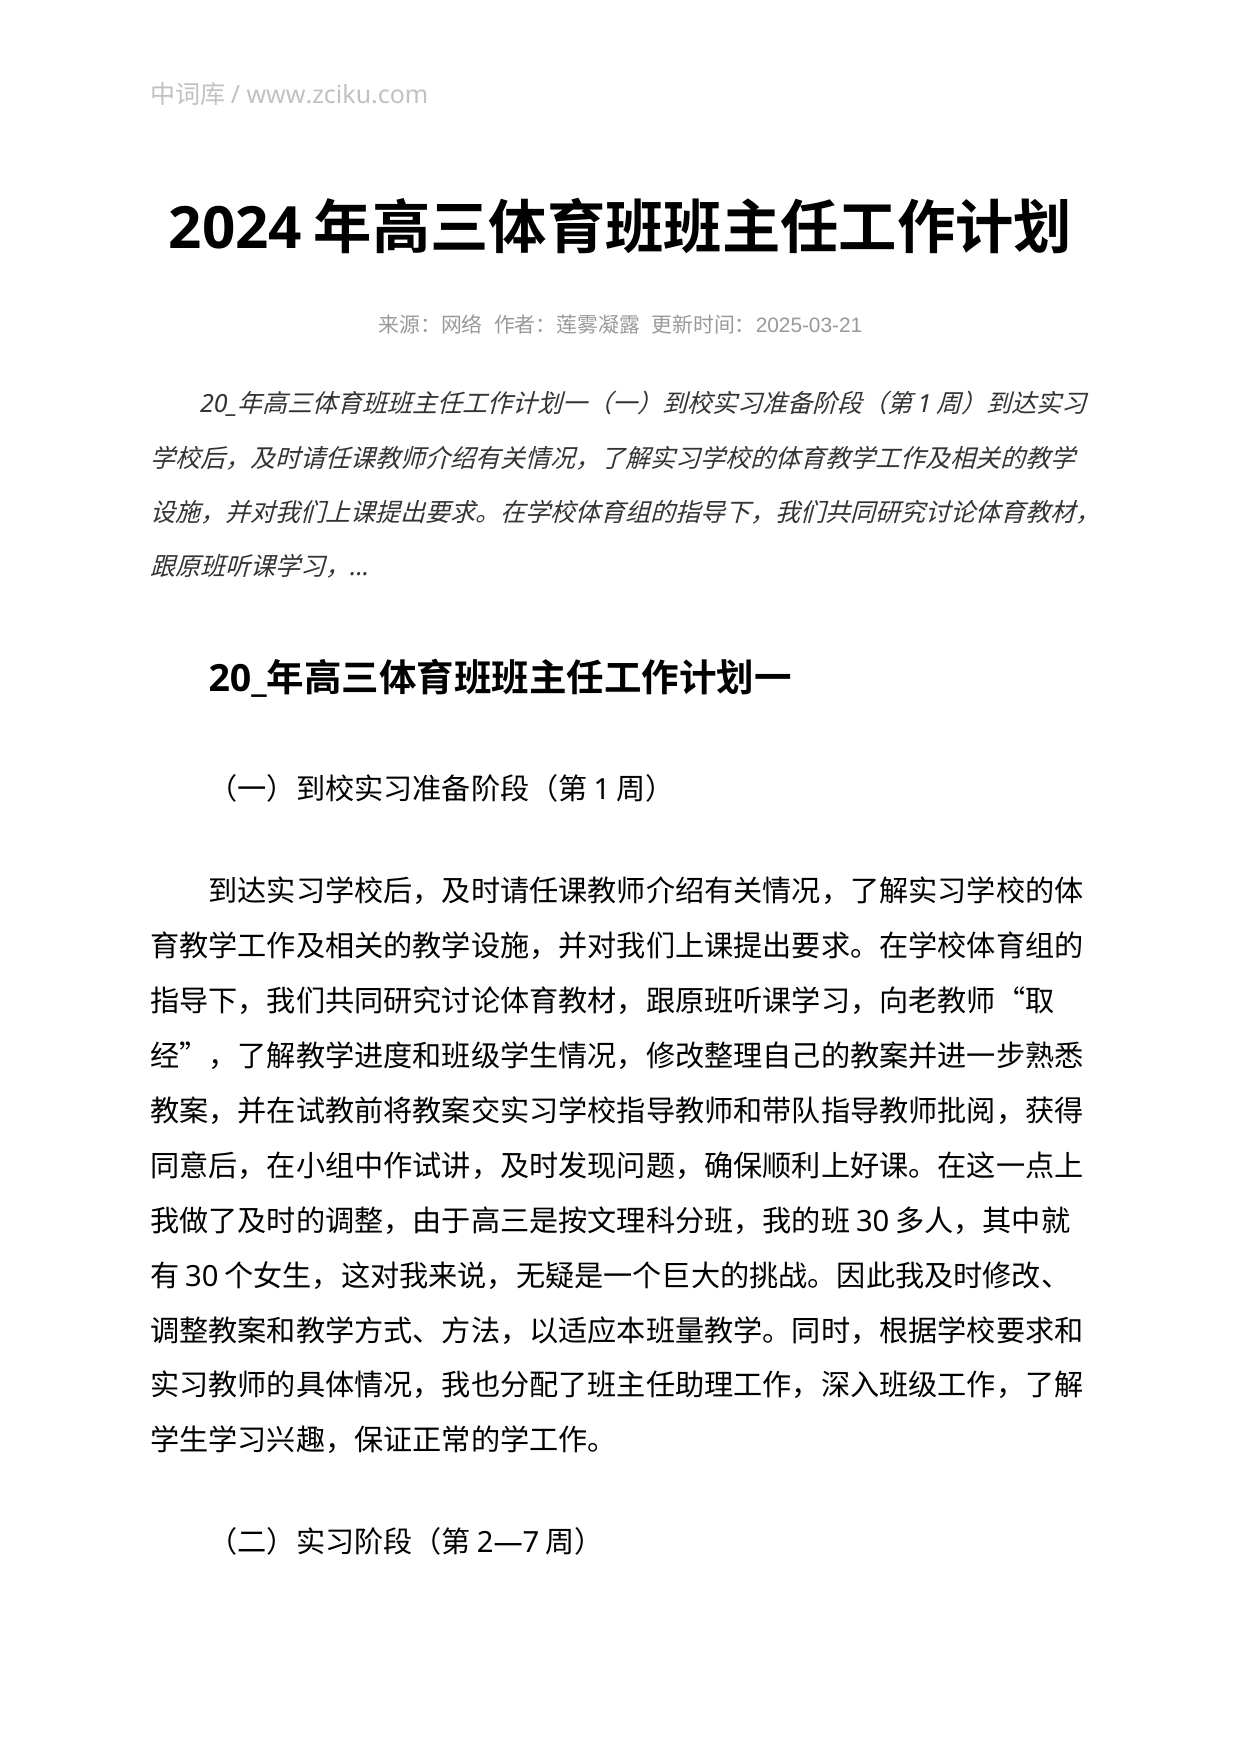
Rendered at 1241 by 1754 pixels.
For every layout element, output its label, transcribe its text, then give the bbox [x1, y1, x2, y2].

text （二）实习阶段（第2—7周） [150, 1519, 1090, 1561]
text 来源：网络 作者：莲雾凝露 更新时间：2025-03-21 [150, 313, 1090, 337]
subtitle 2024年高三体育班班主任工作计划 [150, 181, 1090, 266]
text 到达实习学校后，及时请任课教师介绍有关情况，了解实习学校的体育教学工作及相关的教学设施，并对我们上课提出要求。在学校体育组的指导下，我们共同研究讨论体育教材，跟原班听课学习，向老教师“取经”，了解教学进度和班级学生情况，修改整理自己的教案并进一步熟悉教案，并在试教前将教案交实习学校指导教师和带队指导教师批阅，获得同意后，在小组中作试讲，及时发现问题，确保顺利上好课。在这一点上我做了及时的调整，由于高三是按文理科分班，我的班30多人，其中就有30个女生，这对我来说，无疑是一个巨大的挑战。因此我及时修改、调整教案和教学方式、方法，以适应本班量教学。同时，根据学校要求和实习教师的具体情况，我也分配了班主任助理工作，深入班级工作，了解学生学习兴趣，保证正常的学工作。 [150, 868, 1090, 1459]
text 20_年高三体育班班主任工作计划一（一）到校实习准备阶段（第1周）到达实习学校后，及时请任课教师介绍有关情况，了解实习学校的体育教学工作及相关的教学设施，并对我们上课提出要求。在学校体育组的指导下，我们共同研究讨论体育教材，跟原班听课学习，... [150, 384, 1090, 583]
text （一）到校实习准备阶段（第1周） [150, 766, 1090, 808]
text 20_年高三体育班班主任工作计划一 [150, 648, 1090, 703]
